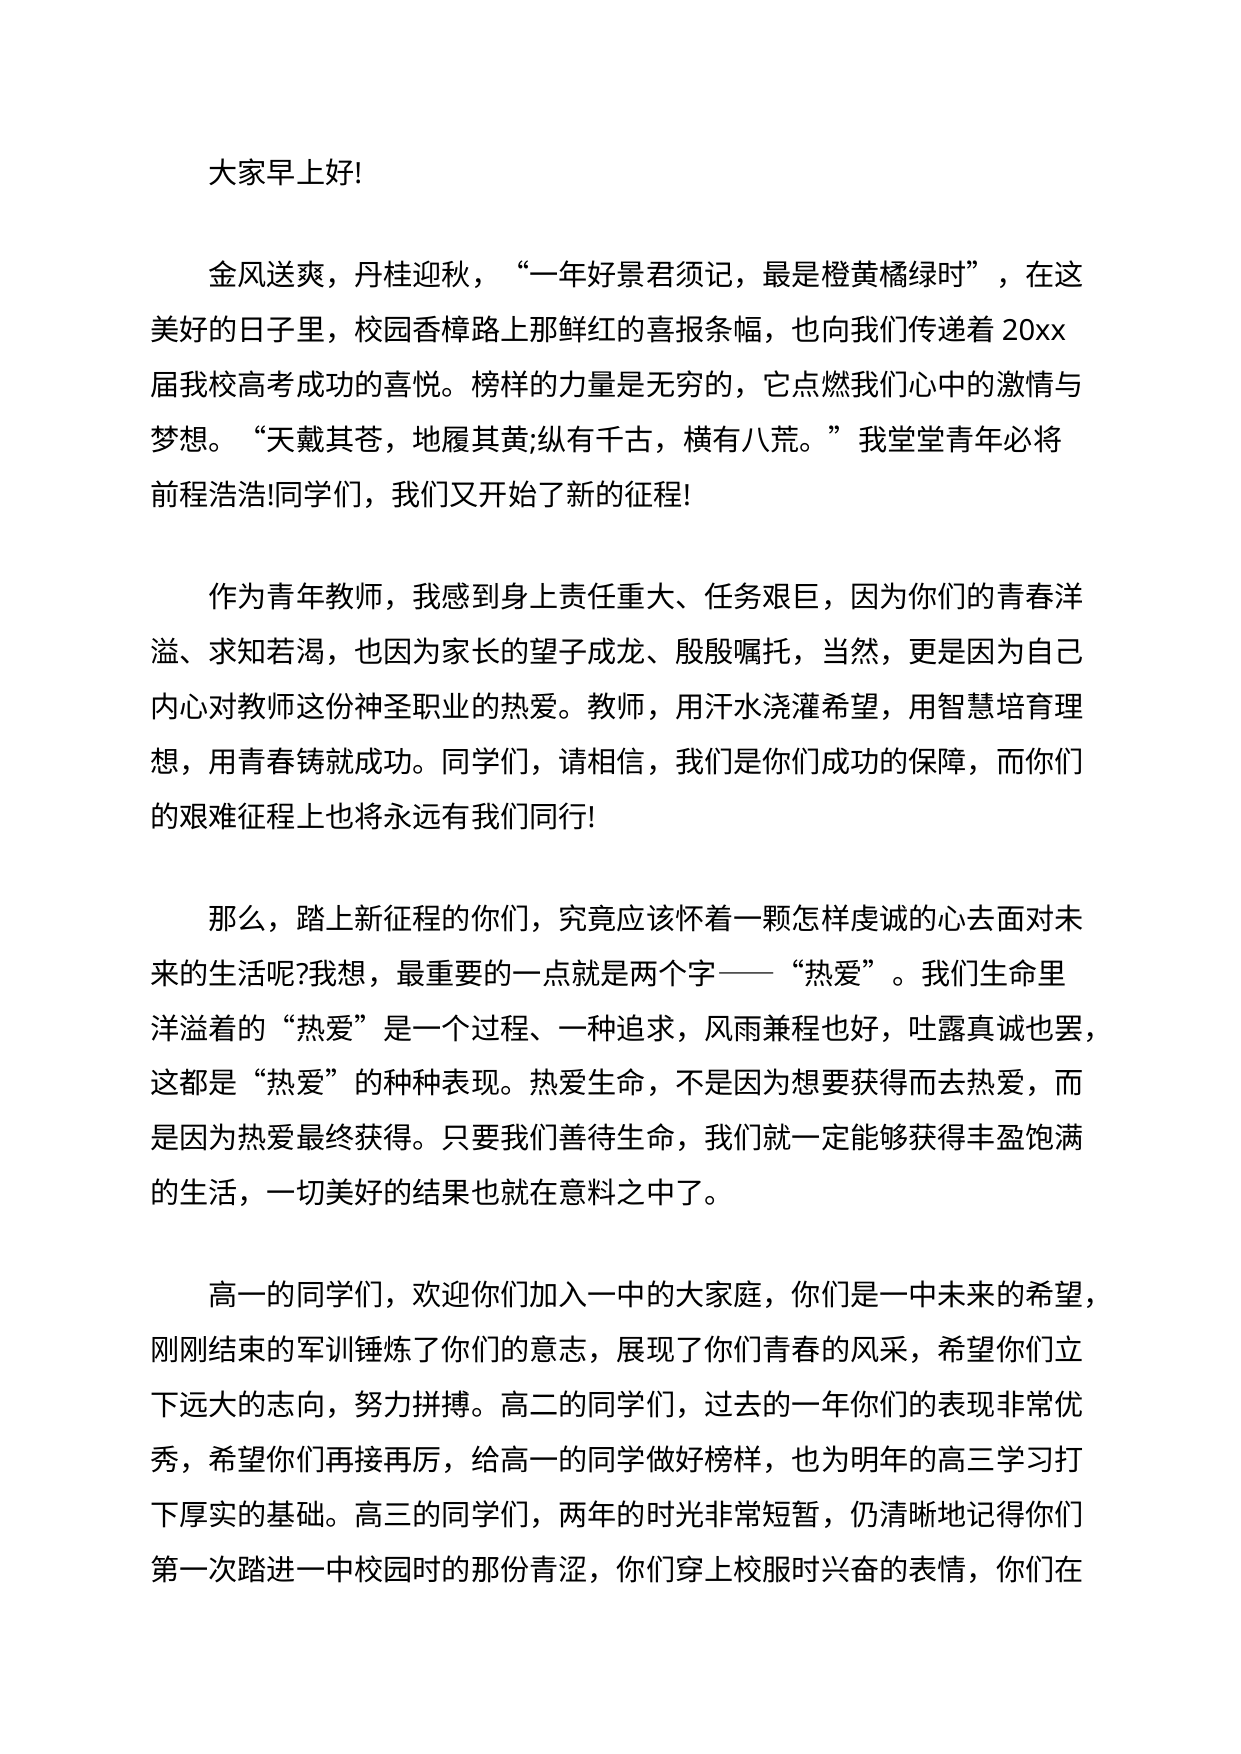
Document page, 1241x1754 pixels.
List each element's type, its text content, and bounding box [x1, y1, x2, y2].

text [150, 1272, 1090, 1588]
text 金风送爽，丹桂迎秋，“一年好景君须记，最是橙黄橘绿时”，在这美好的日子里，校园香樟路上那鲜红的喜报条幅，也向我们传递着20xx届我校高考成功的喜悦。榜样的力量是无穷的，它点燃我们心中的激情与梦想。“天戴其苍，地履其黄;纵有千古，横有八荒。”我堂堂青年必将前程浩浩!同学们，我们又开始了新的征程! [150, 252, 1090, 514]
text 大家早上好! [150, 150, 1090, 192]
text 作为青年教师，我感到身上责任重大、任务艰巨，因为你们的青春洋溢、求知若渴，也因为家长的望子成龙、殷殷嘱托，当然，更是因为自己内心对教师这份神圣职业的热爱。教师，用汗水浇灌希望，用智慧培育理想，用青春铸就成功。同学们，请相信，我们是你们成功的保障，而你们的艰难征程上也将永远有我们同行! [150, 574, 1090, 836]
text 那么，踏上新征程的你们，究竟应该怀着一颗怎样虔诚的心去面对未来的生活呢?我想，最重要的一点就是两个字——“热爱”。我们生命里洋溢着的“热爱”是一个过程、一种追求，风雨兼程也好，吐露真诚也罢，这都是“热爱”的种种表现。热爱生命，不是因为想要获得而去热爱，而是因为热爱最终获得。只要我们善待生命，我们就一定能够获得丰盈饱满的生活，一切美好的结果也就在意料之中了。 [150, 895, 1090, 1212]
